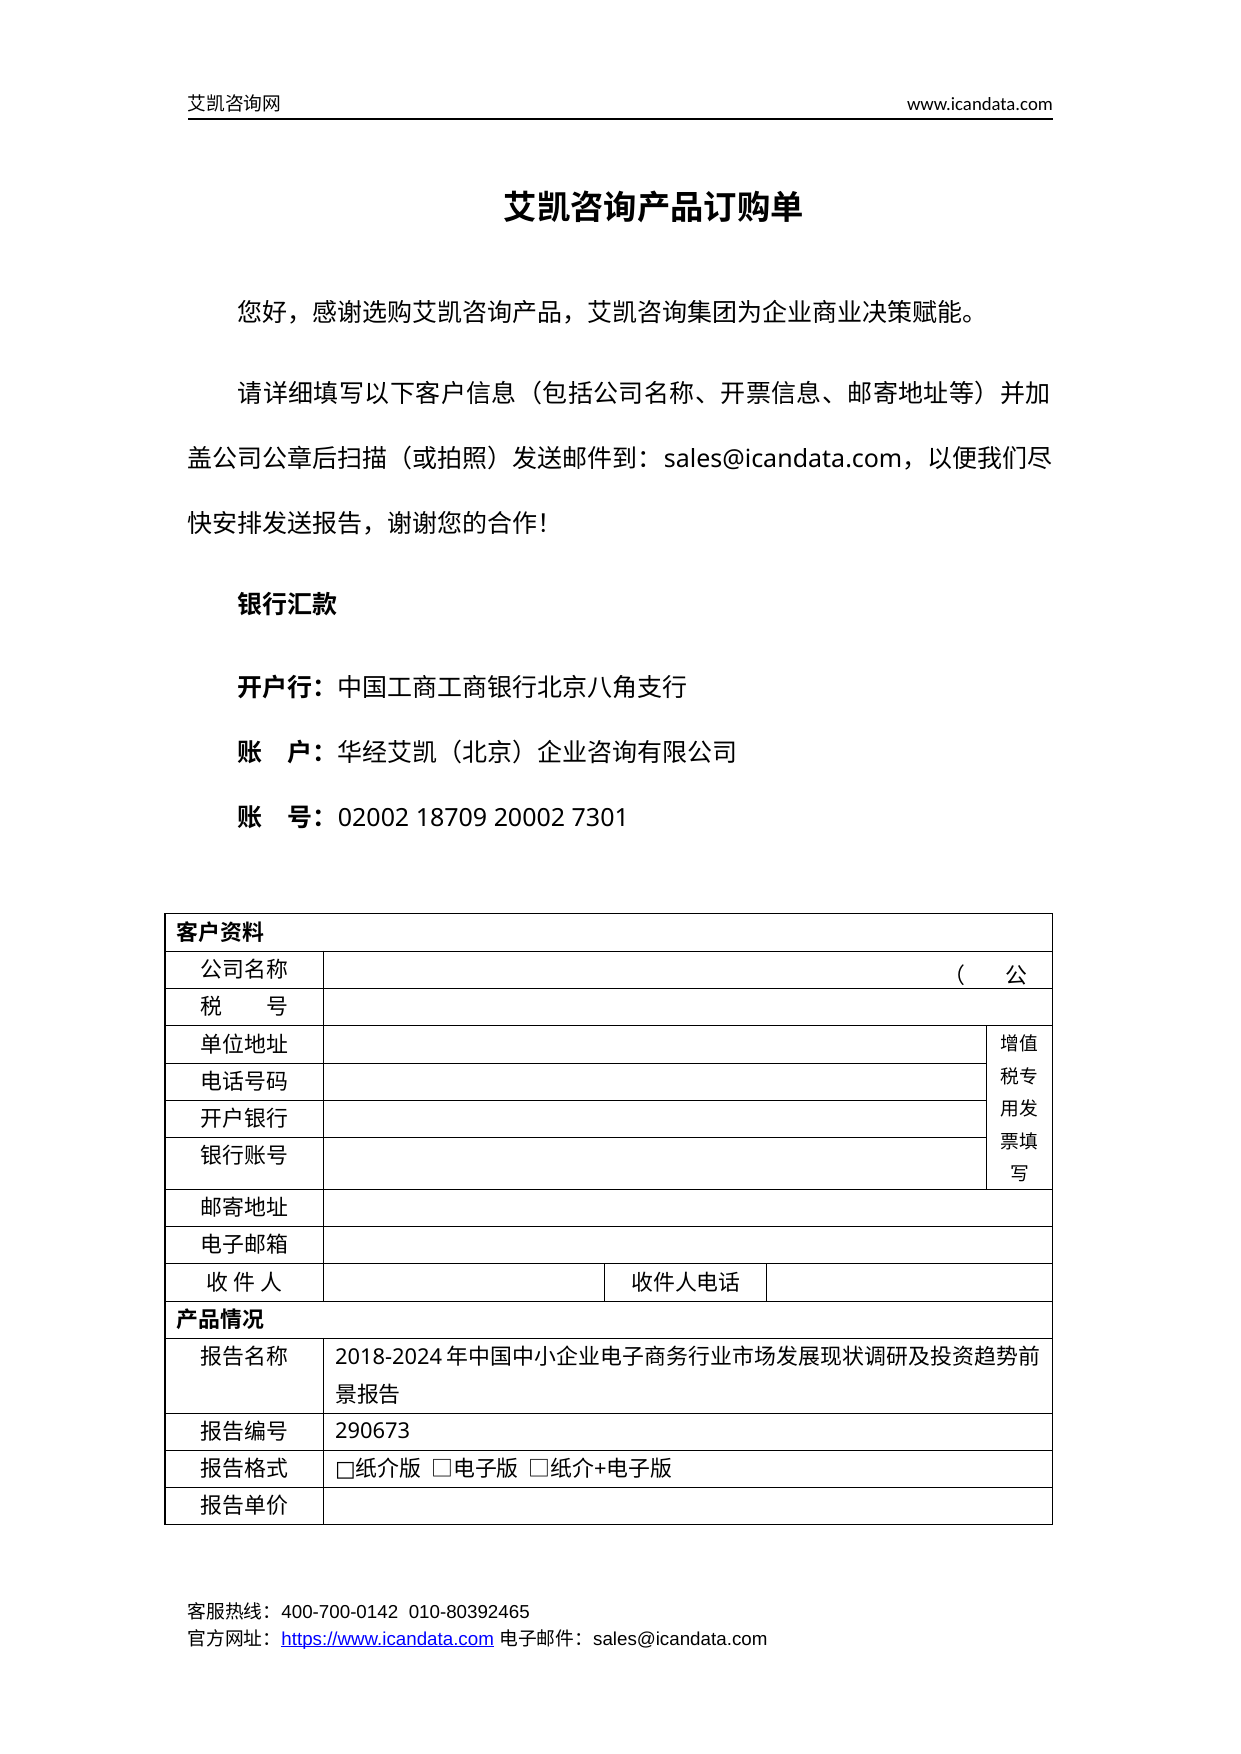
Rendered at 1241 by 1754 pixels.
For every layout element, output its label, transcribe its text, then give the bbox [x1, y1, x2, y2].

table_cell 报告格式 [166, 1451, 323, 1487]
text 银行汇款 [187, 570, 1053, 635]
text 开户行：中国工商工商银行北京八角支行 [187, 653, 1053, 718]
table_cell 电话号码 [166, 1064, 323, 1100]
table_cell 单位地址 [166, 1026, 323, 1062]
text 账 号：02002 18709 20002 7301 [187, 783, 1053, 848]
table_cell [324, 1101, 986, 1137]
table_cell 增值税专用发票填写 [987, 1026, 1052, 1189]
table_cell 税 号 [166, 989, 323, 1025]
table_cell [324, 1064, 986, 1100]
table_cell 邮寄地址 [166, 1190, 323, 1226]
table_cell 290673 [324, 1414, 1052, 1450]
table_cell 报告编号 [166, 1414, 323, 1450]
table_cell 报告单价 [166, 1488, 323, 1524]
table_cell [324, 952, 1052, 988]
table_cell [324, 1227, 1052, 1263]
table_cell 公司名称 [166, 952, 323, 988]
text 您好，感谢选购艾凯咨询产品，艾凯咨询集团为企业商业决策赋能。 [187, 278, 1053, 343]
table_cell 银行账号 [166, 1138, 323, 1189]
table_cell [767, 1264, 1052, 1301]
table_cell [324, 1190, 1052, 1226]
table_cell 2018-2024年中国中小企业电子商务行业市场发展现状调研及投资趋势前景报告 [324, 1339, 1052, 1412]
table_cell [324, 1488, 1052, 1524]
table_cell 电子邮箱 [166, 1227, 323, 1263]
table_cell [324, 1138, 986, 1189]
table_header 客户资料 [166, 914, 1052, 951]
text 账 户：华经艾凯（北京）企业咨询有限公司 [187, 718, 1053, 783]
text 请详细填写以下客户信息（包括公司名称、开票信息、邮寄地址等）并加盖公司公章后扫描（或拍照）发送邮件到：sales@icandata.com，以便我们尽快安排发送报告，谢谢您的合作！ [187, 359, 1053, 554]
table_cell 报告名称 [166, 1339, 323, 1412]
text 艾凯咨询产品订购单 [187, 172, 1053, 237]
table_cell [324, 1026, 986, 1062]
table_cell □纸介版 □电子版 □纸介+电子版 [324, 1451, 1052, 1487]
table_cell [324, 989, 1052, 1025]
table_cell 开户银行 [166, 1101, 323, 1137]
table_cell 产品情况 [166, 1302, 1052, 1338]
table_cell 收件人电话 [605, 1264, 766, 1301]
table_cell [324, 1264, 604, 1301]
table_cell 收 件 人 [166, 1264, 323, 1301]
